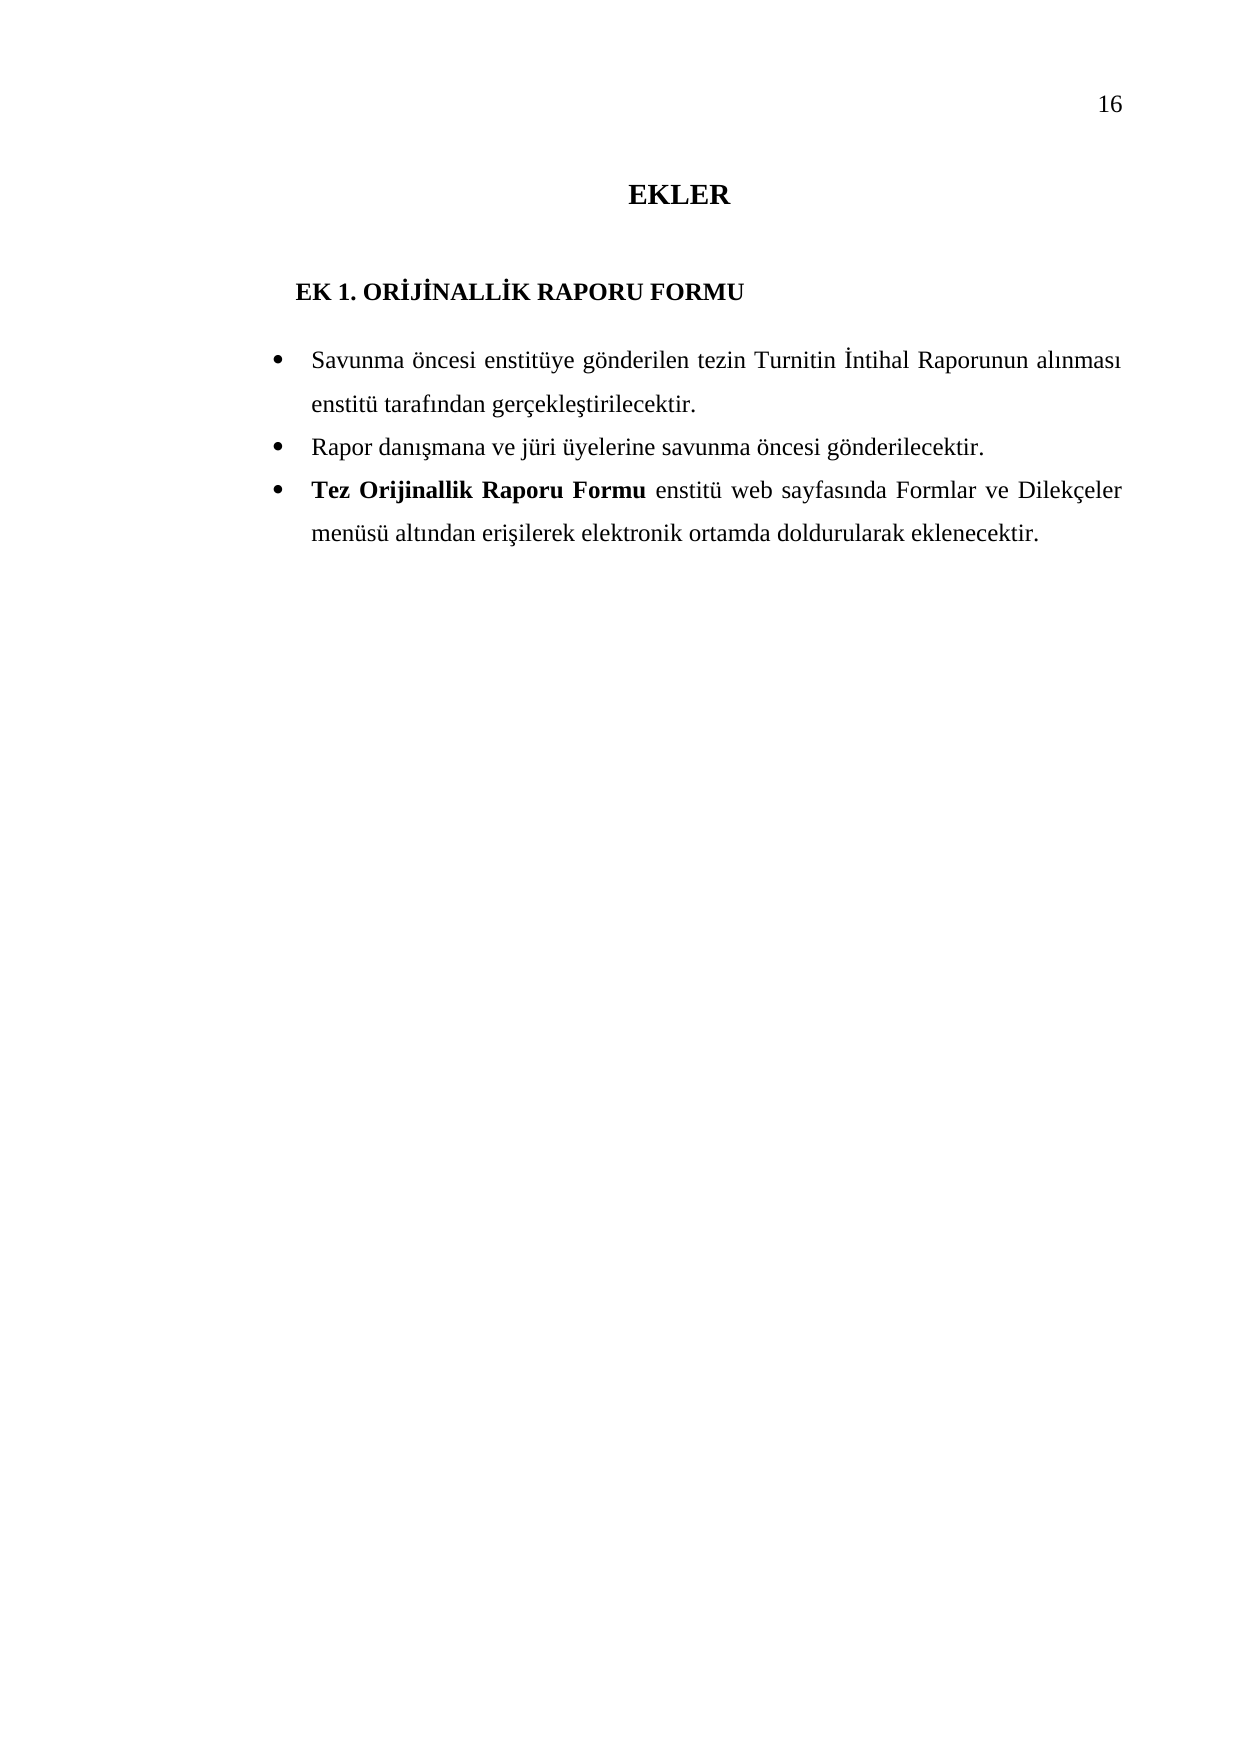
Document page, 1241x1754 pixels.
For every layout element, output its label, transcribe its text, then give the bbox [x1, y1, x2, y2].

subtitle EKLER [236, 177, 1122, 211]
list Savunma öncesi enstitüye gönderilen tezin Turnitin İntihal Raporunun alınması enstitü tarafından gerçekleştirilecektir. [274, 346, 1122, 417]
subtitle EK 1. ORİJİNALLİK RAPORU FORMU [295, 277, 1122, 306]
list Rapor danışmana ve jüri üyelerine savunma öncesi gönderilecektir. [274, 432, 1122, 461]
list Tez Orijinallik Raporu Formu enstitü web sayfasında Formlar ve Dilekçeler menüsü altından erişilerek elektronik ortamda doldurularak eklenecektir. [274, 475, 1122, 547]
